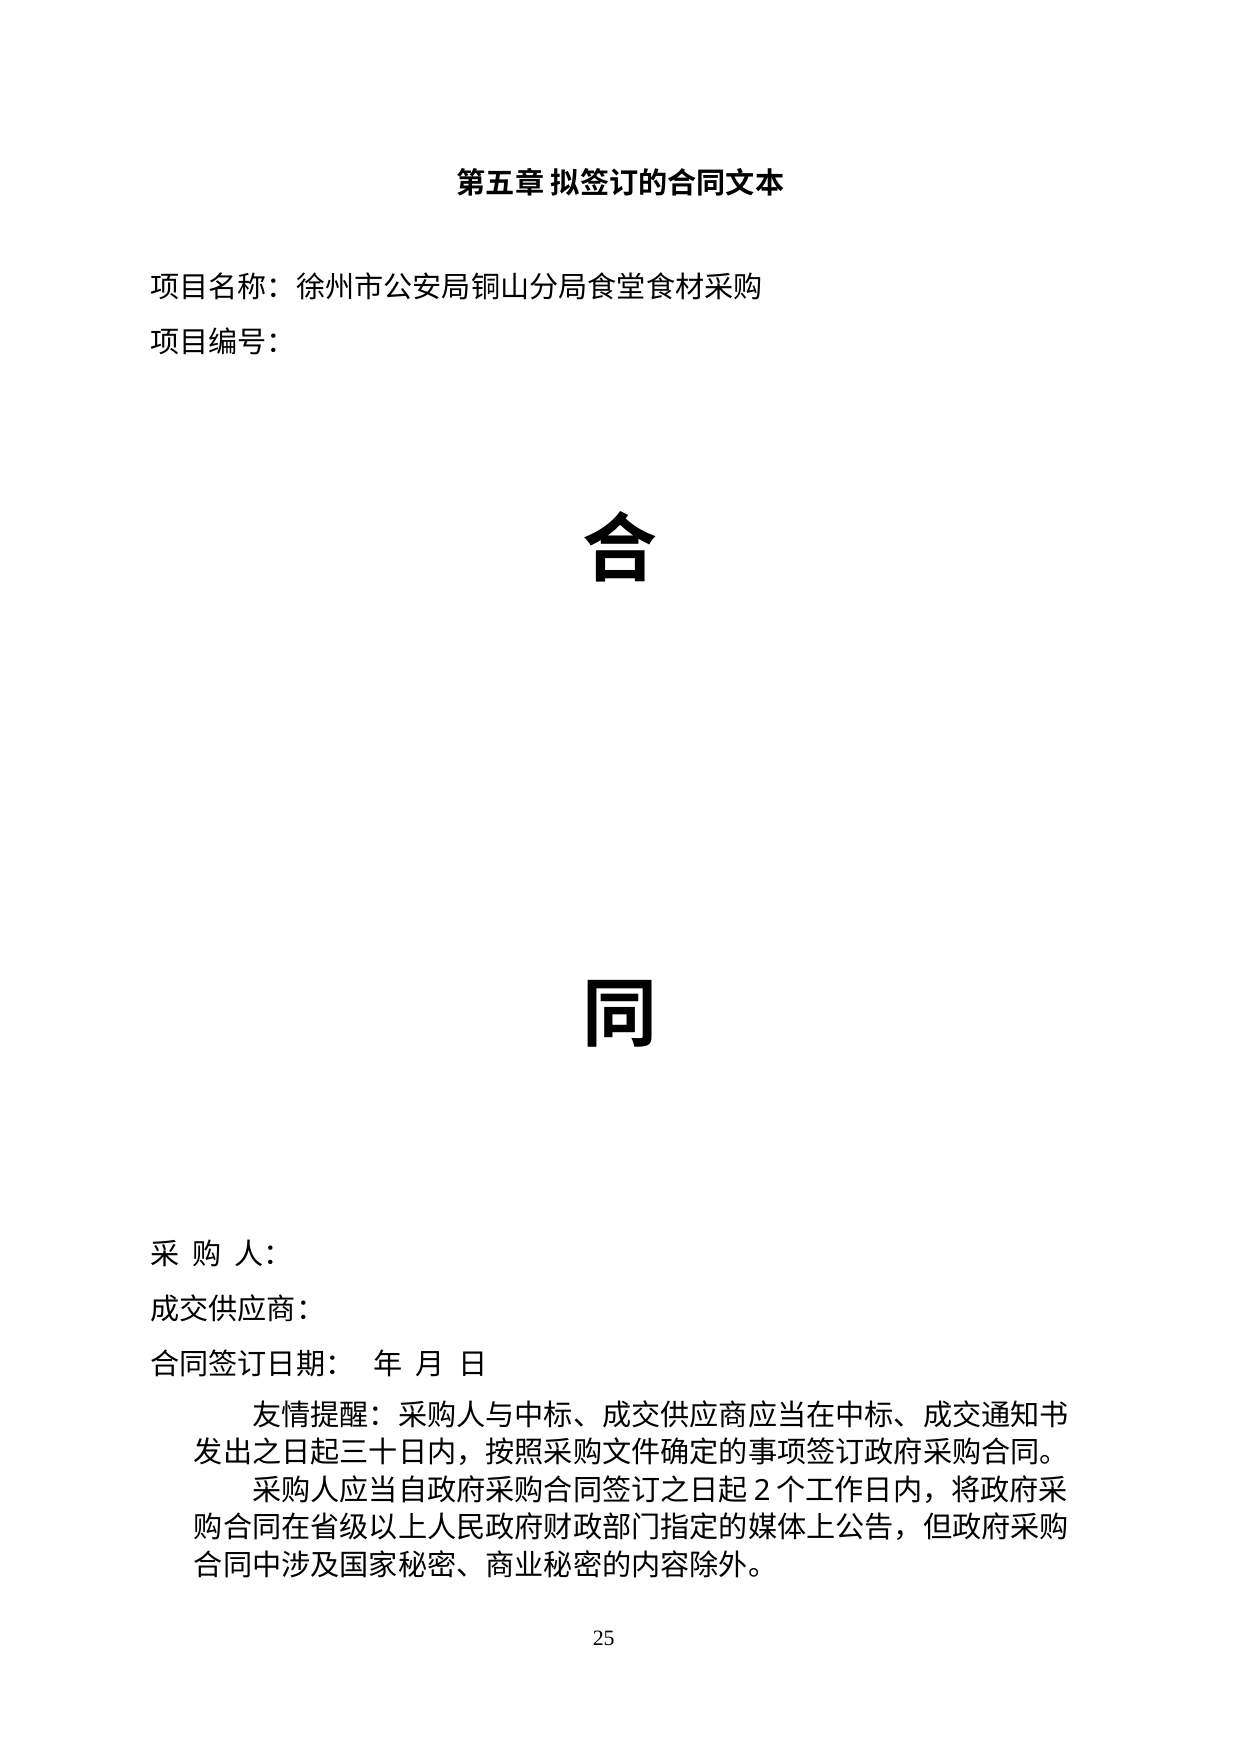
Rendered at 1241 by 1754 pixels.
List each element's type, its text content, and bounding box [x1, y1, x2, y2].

text 采购人应当自政府采购合同签订之日起2个工作日内，将政府采购合同在省级以上人民政府财政部门指定的媒体上公告，但政府采购合同中涉及国家秘密、商业秘密的内容除外。 [194, 1470, 1090, 1583]
text 成交供应商： [150, 1286, 1090, 1328]
text 项目名称：徐州市公安局铜山分局食堂食材采购 [150, 264, 1090, 306]
text 合 [150, 488, 1090, 597]
text 采 购 人： [150, 1231, 1090, 1273]
text 同 [150, 953, 1090, 1062]
text 项目编号： [150, 318, 1090, 361]
text 合同签订日期： 年 月 日 [150, 1340, 1090, 1383]
text 第五章 拟签订的合同文本 [150, 150, 1090, 204]
text 友情提醒：采购人与中标、成交供应商应当在中标、成交通知书发出之日起三十日内，按照采购文件确定的事项签订政府采购合同。 [194, 1395, 1090, 1470]
